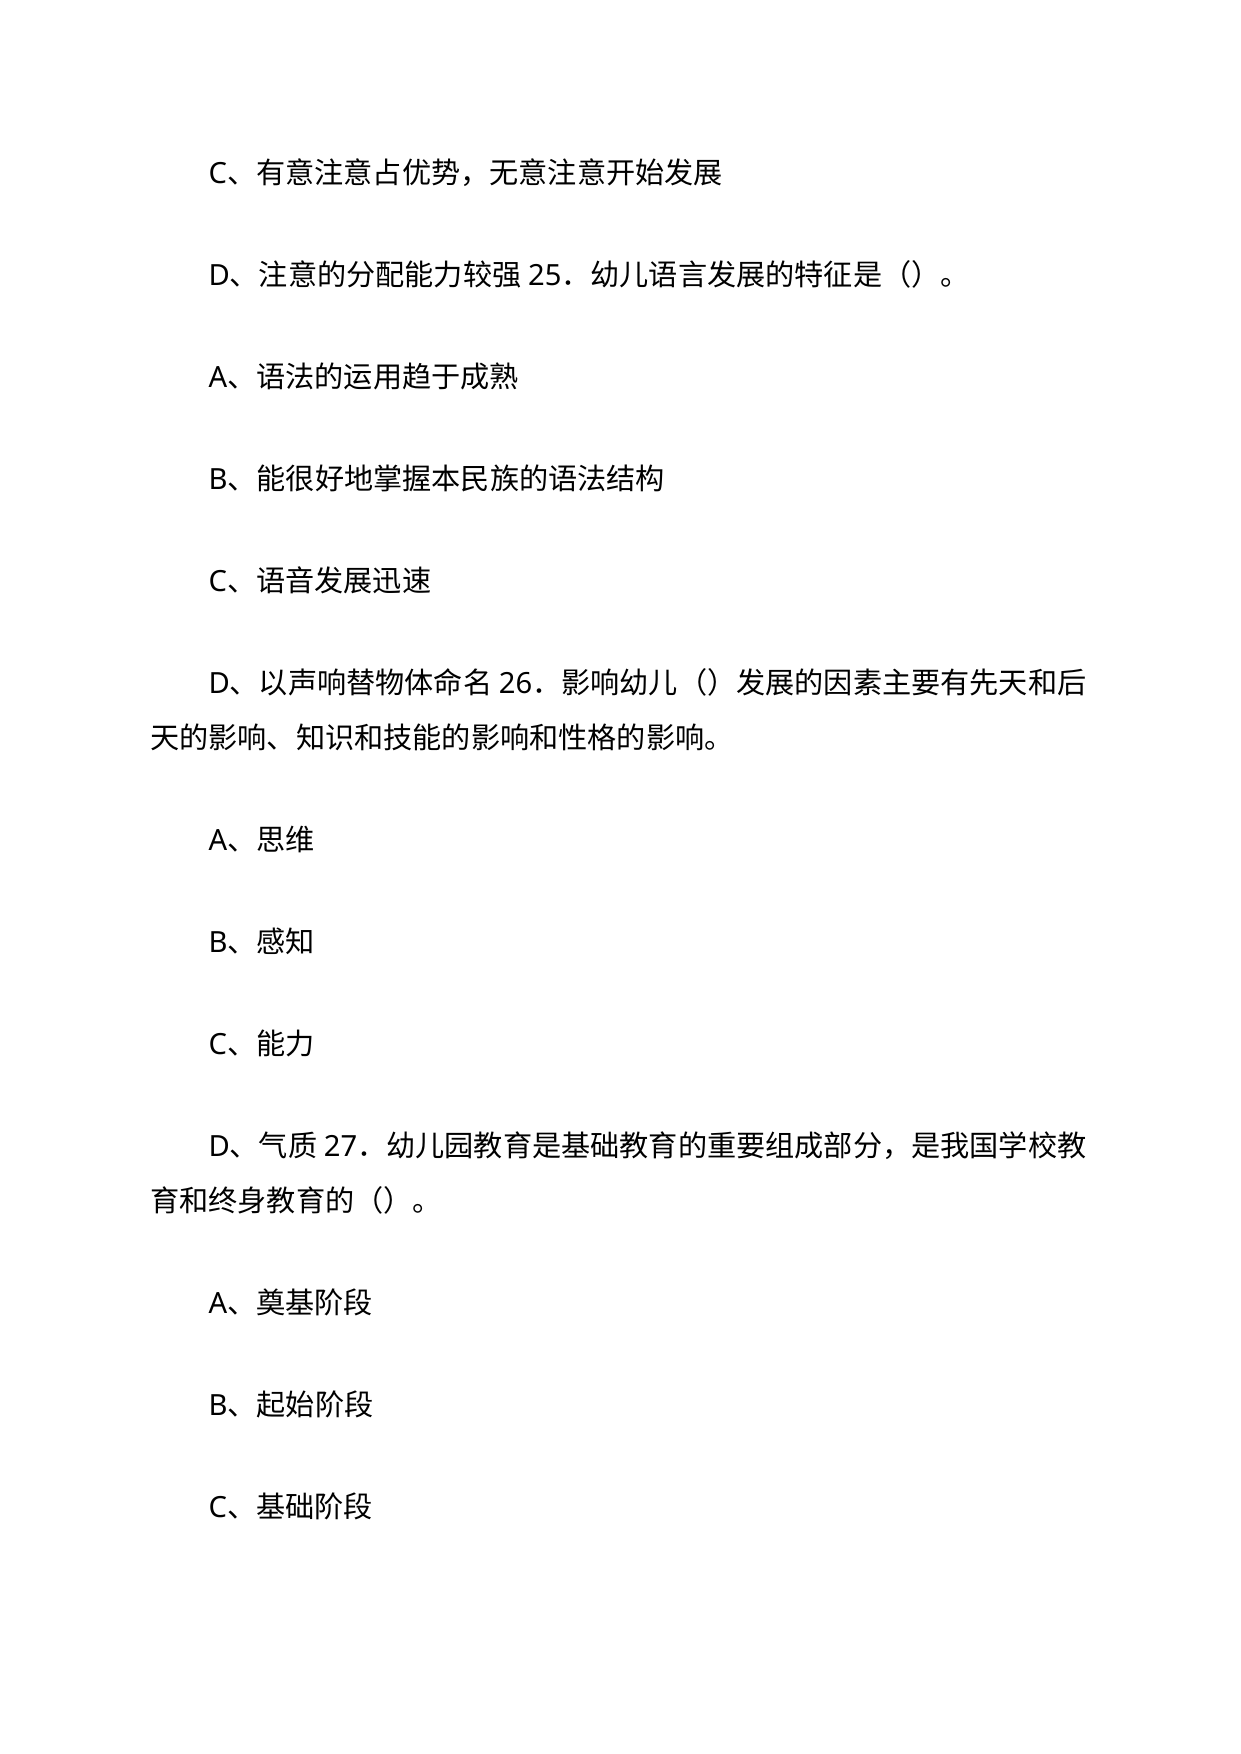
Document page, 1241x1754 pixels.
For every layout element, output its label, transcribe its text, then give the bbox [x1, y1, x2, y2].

text C、基础阶段 [150, 1483, 1090, 1526]
text C、有意注意占优势，无意注意开始发展 [150, 150, 1090, 192]
text D、以声响替物体命名 26．影响幼儿（）发展的因素主要有先天和后天的影响、知识和技能的影响和性格的影响。 [150, 660, 1090, 757]
text B、起始阶段 [150, 1381, 1090, 1424]
text C、语音发展迅速 [150, 558, 1090, 600]
text A、思维 [150, 817, 1090, 859]
text B、能很好地掌握本民族的语法结构 [150, 456, 1090, 498]
text B、感知 [150, 919, 1090, 961]
text D、气质 27．幼儿园教育是基础教育的重要组成部分，是我国学校教育和终身教育的（）。 [150, 1123, 1090, 1220]
text A、奠基阶段 [150, 1279, 1090, 1322]
text D、注意的分配能力较强 25．幼儿语言发展的特征是（）。 [150, 252, 1090, 294]
text A、语法的运用趋于成熟 [150, 354, 1090, 396]
text C、能力 [150, 1021, 1090, 1063]
